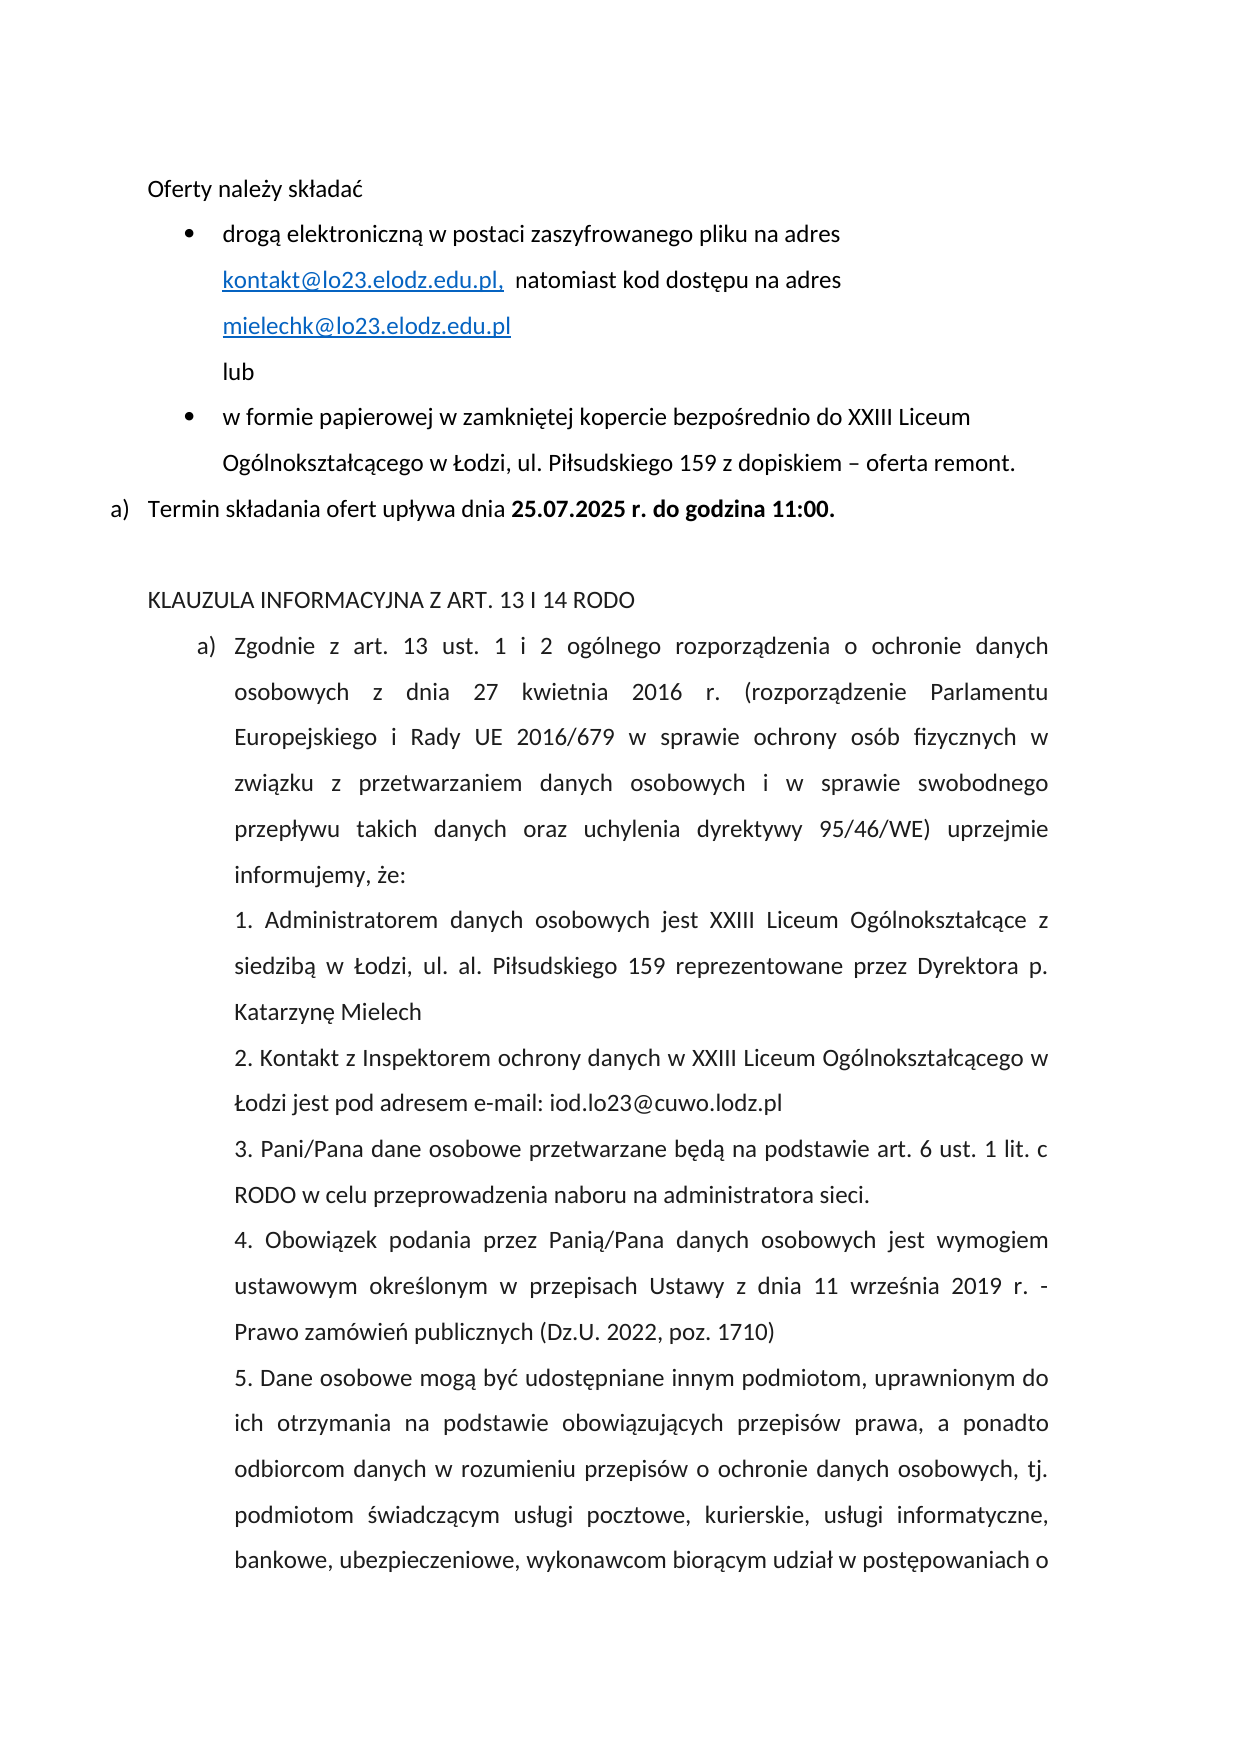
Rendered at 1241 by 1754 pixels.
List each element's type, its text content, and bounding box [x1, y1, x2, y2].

text KLAUZULA INFORMACYJNA Z ART. 13 I 14 RODO [148, 584, 1050, 615]
list w formie papierowej w zamkniętej kopercie bezpośrednio do XXIII Liceum Ogólnokształcącego w Łodzi, ul. Piłsudskiego 159 z dopiskiem – oferta remont. [185, 401, 1080, 478]
list 1. Administratorem danych osobowych jest XXIII Liceum Ogólnokształcące z siedzibą w Łodzi, ul. al. Piłsudskiego 159 reprezentowane przez Dyrektora p. Katarzynę Mielech [234, 904, 1050, 1026]
text lub [222, 356, 1080, 386]
list 3. Pani/Pana dane osobowe przetwarzane będą na podstawie art. 6 ust. 1 lit. c RODO w celu przeprowadzenia naboru na administratora sieci. [234, 1133, 1050, 1209]
list 2. Kontakt z Inspektorem ochrony danych w XXIII Liceum Ogólnokształcącego w Łodzi jest pod adresem e-mail: iod.lo23@cuwo.lodz.pl [234, 1042, 1050, 1118]
list Zgodnie z art. 13 ust. 1 i 2 ogólnego rozporządzenia o ochronie danych osobowych z dnia 27 kwietnia 2016 r. (rozporządzenie Parlamentu Europejskiego i Rady UE 2016/679 w sprawie ochrony osób fizycznych w związku z przetwarzaniem danych osobowych i w sprawie swobodnego przepływu takich danych oraz uchylenia dyrektywy 95/46/WE) uprzejmie informujemy, że: [197, 630, 1050, 889]
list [234, 1362, 1050, 1575]
list drogą elektroniczną w postaci zaszyfrowanego pliku na adres kontakt@lo23.elodz.edu.pl, natomiast kod dostępu na adres mielechk@lo23.elodz.edu.pl [185, 218, 1080, 341]
list 4. Obowiązek podania przez Panią/Pana danych osobowych jest wymogiem ustawowym określonym w przepisach Ustawy z dnia 11 września 2019 r. - Prawo zamówień publicznych (Dz.U. 2022, poz. 1710) [234, 1224, 1050, 1347]
list Termin składania ofert upływa dnia 25.07.2025 r. do godzina 11:00. [110, 493, 1080, 523]
text Oferty należy składać [147, 173, 1080, 203]
